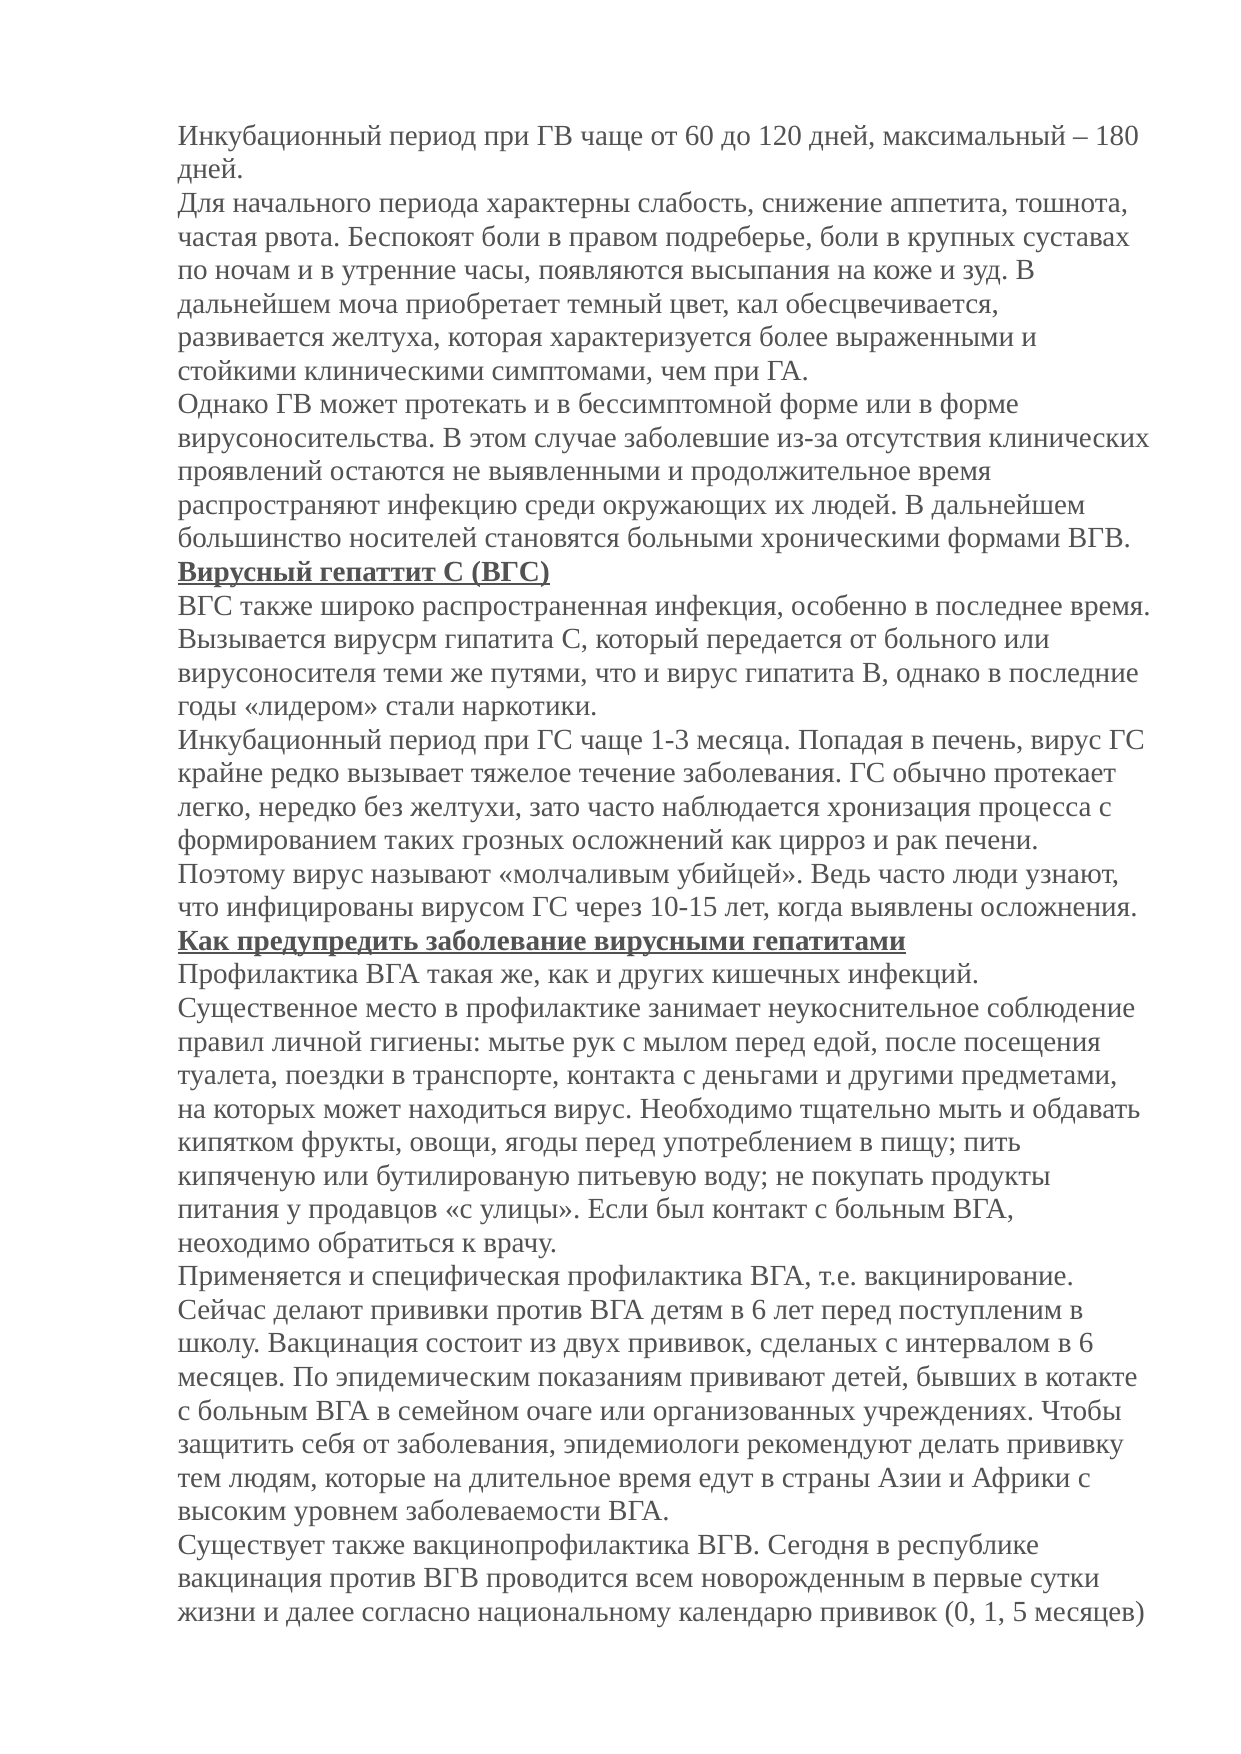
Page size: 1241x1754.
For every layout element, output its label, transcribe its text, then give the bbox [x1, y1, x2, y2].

subtitle Для начального периода характерны слабость, снижение аппетита, тошнота, частая рвота. Беспокоят боли в правом подреберье, боли в крупных суставах по ночам и в утренние часы, появляются высыпания на коже и зуд. В дальнейшем моча приобретает темный цвет, кал обесцвечивается, развивается желтуха, которая характеризуется более выраженными и стойкими клиническими симптомами, чем при ГА. [177, 185, 1152, 386]
subtitle Профилактика ВГА такая же, как и других кишечных инфекций. Существенное место в профилактике занимает неукоснительное соблюдение правил личной гигиены: мытье рук с мылом перед едой, после посещения туалета, поездки в транспорте, контакта с деньгами и другими предметами, на которых может находиться вирус. Необходимо тщательно мыть и обдавать кипятком фрукты, овощи, ягоды перед употреблением в пищу; пить кипяченую или бутилированую питьевую воду; не покупать продукты питания у продавцов «с улицы». Если был контакт с больным ВГА, неоходимо обратиться к врачу. [177, 957, 1152, 1258]
subtitle ВГС также широко распространенная инфекция, особенно в последнее время. Вызывается вирусрм гипатита С, который передается от больного или вирусоносителя теми же путями, что и вирус гипатита В, однако в последние годы «лидером» стали наркотики. [177, 588, 1152, 722]
subtitle Применяется и специфическая профилактика ВГА, т.е. вакцинирование. Сейчас делают прививки против ВГА детям в 6 лет перед поступленим в школу. Вакцинация состоит из двух прививок, сделаных с интервалом в 6 месяцев. По эпидемическим показаниям прививают детей, бывших в котакте с больным ВГА в семейном очаге или организованных учреждениях. Чтобы защитить себя от заболевания, эпидемиологи рекомендуют делать прививку тем людям, которые на длительное время едут в страны Азии и Африки с высоким уровнем заболеваемости ВГА. [177, 1258, 1152, 1527]
subtitle Как предупредить заболевание вирусными гепатитами [177, 923, 1152, 957]
subtitle Инкубационный период при ГВ чаще от 60 до 120 дней, максимальный – 180 дней. [177, 118, 1152, 185]
subtitle Однако ГВ может протекать и в бессимптомной форме или в форме вирусоносительства. В этом случае заболевшие из-за отсутствия клинических проявлений остаются не выявленными и продолжительное время распространяют инфекцию среди окружающих их людей. В дальнейшем большинство носителей становятся больными хроническими формами ВГВ. [177, 386, 1152, 554]
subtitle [177, 1527, 1152, 1627]
subtitle Инкубационный период при ГС чаще 1-3 месяца. Попадая в печень, вирус ГС крайне редко вызывает тяжелое течение заболевания. ГС обычно протекает легко, нередко без желтухи, зато часто наблюдается хронизация процесса с формированием таких грозных осложнений как цирроз и рак печени. Поэтому вирус называют «молчаливым убийцей». Ведь часто люди узнают, что инфицированы вирусом ГС через 10-15 лет, когда выявлены осложнения. [177, 722, 1152, 923]
subtitle Вирусный гепаттит С (ВГС) [177, 554, 1152, 588]
